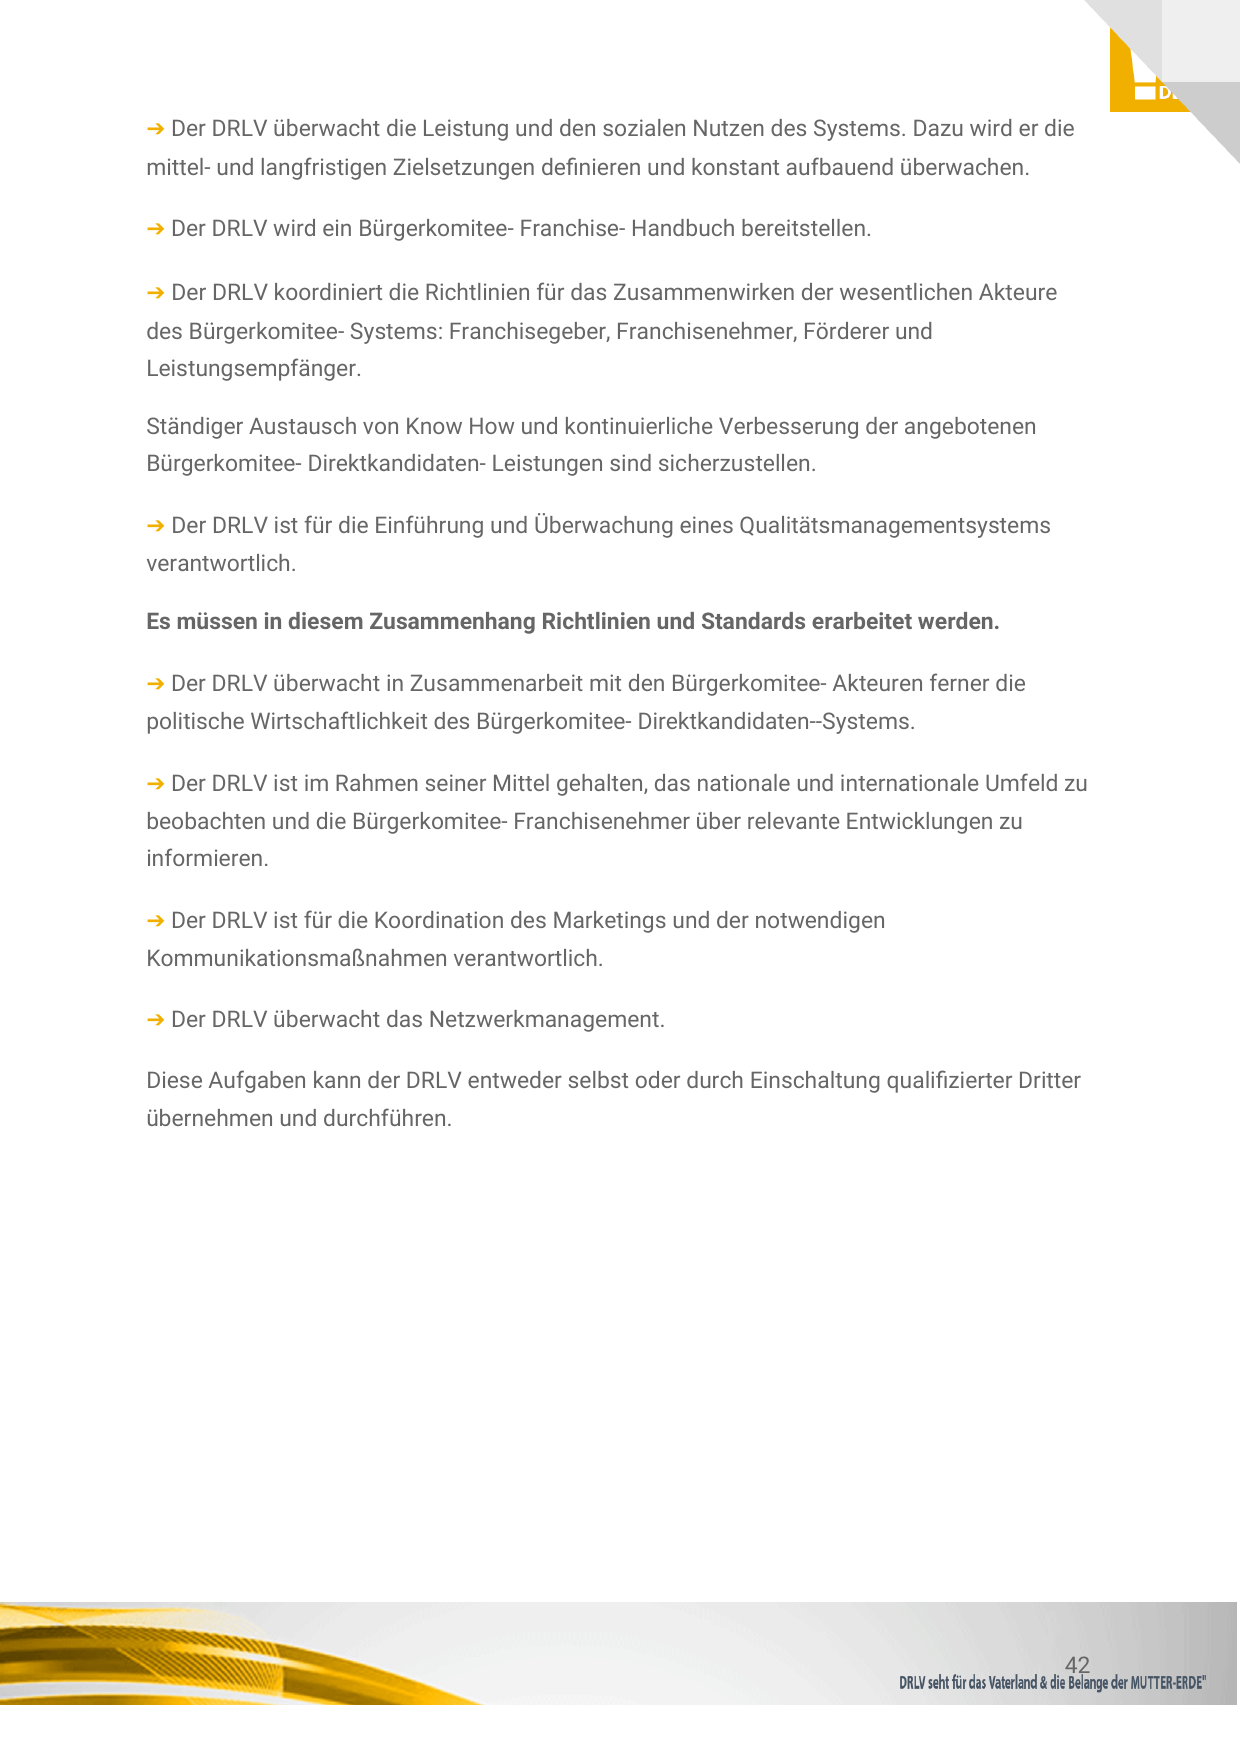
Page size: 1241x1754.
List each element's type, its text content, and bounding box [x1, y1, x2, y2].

text ➔ Der DRLV ist für die Einführung und Überwachung eines Qualitätsmanagementsystems verantwortlich. [146, 509, 1090, 577]
text ➔ Der DRLV überwacht die Leistung und den sozialen Nutzen des Systems. Dazu wird er die mittel- und langfristigen Zielsetzungen definieren und konstant aufbauend überwachen. [146, 112, 1090, 181]
text ➔ Der DRLV ist für die Koordination des Marketings und der notwendigen Kommunikationsmaßnahmen verantwortlich. [146, 903, 1090, 972]
text ➔ Der DRLV überwacht das Netzwerkmanagement. [146, 1003, 1090, 1034]
text ➔ Der DRLV überwacht in Zusammenarbeit mit den Bürgerkomitee- Akteuren ferner die politische Wirtschaftlichkeit des Bürgerkomitee- Direktkandidaten--Systems. [146, 667, 1090, 735]
text ➔ Der DRLV koordiniert die Richtlinien für das Zusammenwirken der wesentlichen Akteure des Bürgerkomitee- Systems: Franchisegeber, Franchisenehmer, Förderer und Leistungsempfänger. [146, 276, 1090, 382]
text ➔ Der DRLV wird ein Bürgerkomitee- Franchise- Handbuch bereitstellen. [146, 212, 1090, 243]
text Ständiger Austausch von Know How und kontinuierliche Verbesserung der angebotenen Bürgerkomitee- Direktkandidaten- Leistungen sind sicherzustellen. [146, 413, 1090, 477]
picture [0, 1602, 1237, 1705]
text Diese Aufgaben kann der DRLV entweder selbst oder durch Einschaltung qualifizierter Dritter übernehmen und durchführen. [146, 1068, 1090, 1169]
picture [1083, 0, 1240, 165]
text ➔ Der DRLV ist im Rahmen seiner Mittel gehalten, das nationale und internationale Umfeld zu beobachten und die Bürgerkomitee- Franchisenehmer über relevante Entwicklungen zu informieren. [146, 766, 1090, 872]
text Es müssen in diesem Zusammenhang Richtlinien und Standards erarbeitet werden. [146, 608, 1090, 635]
